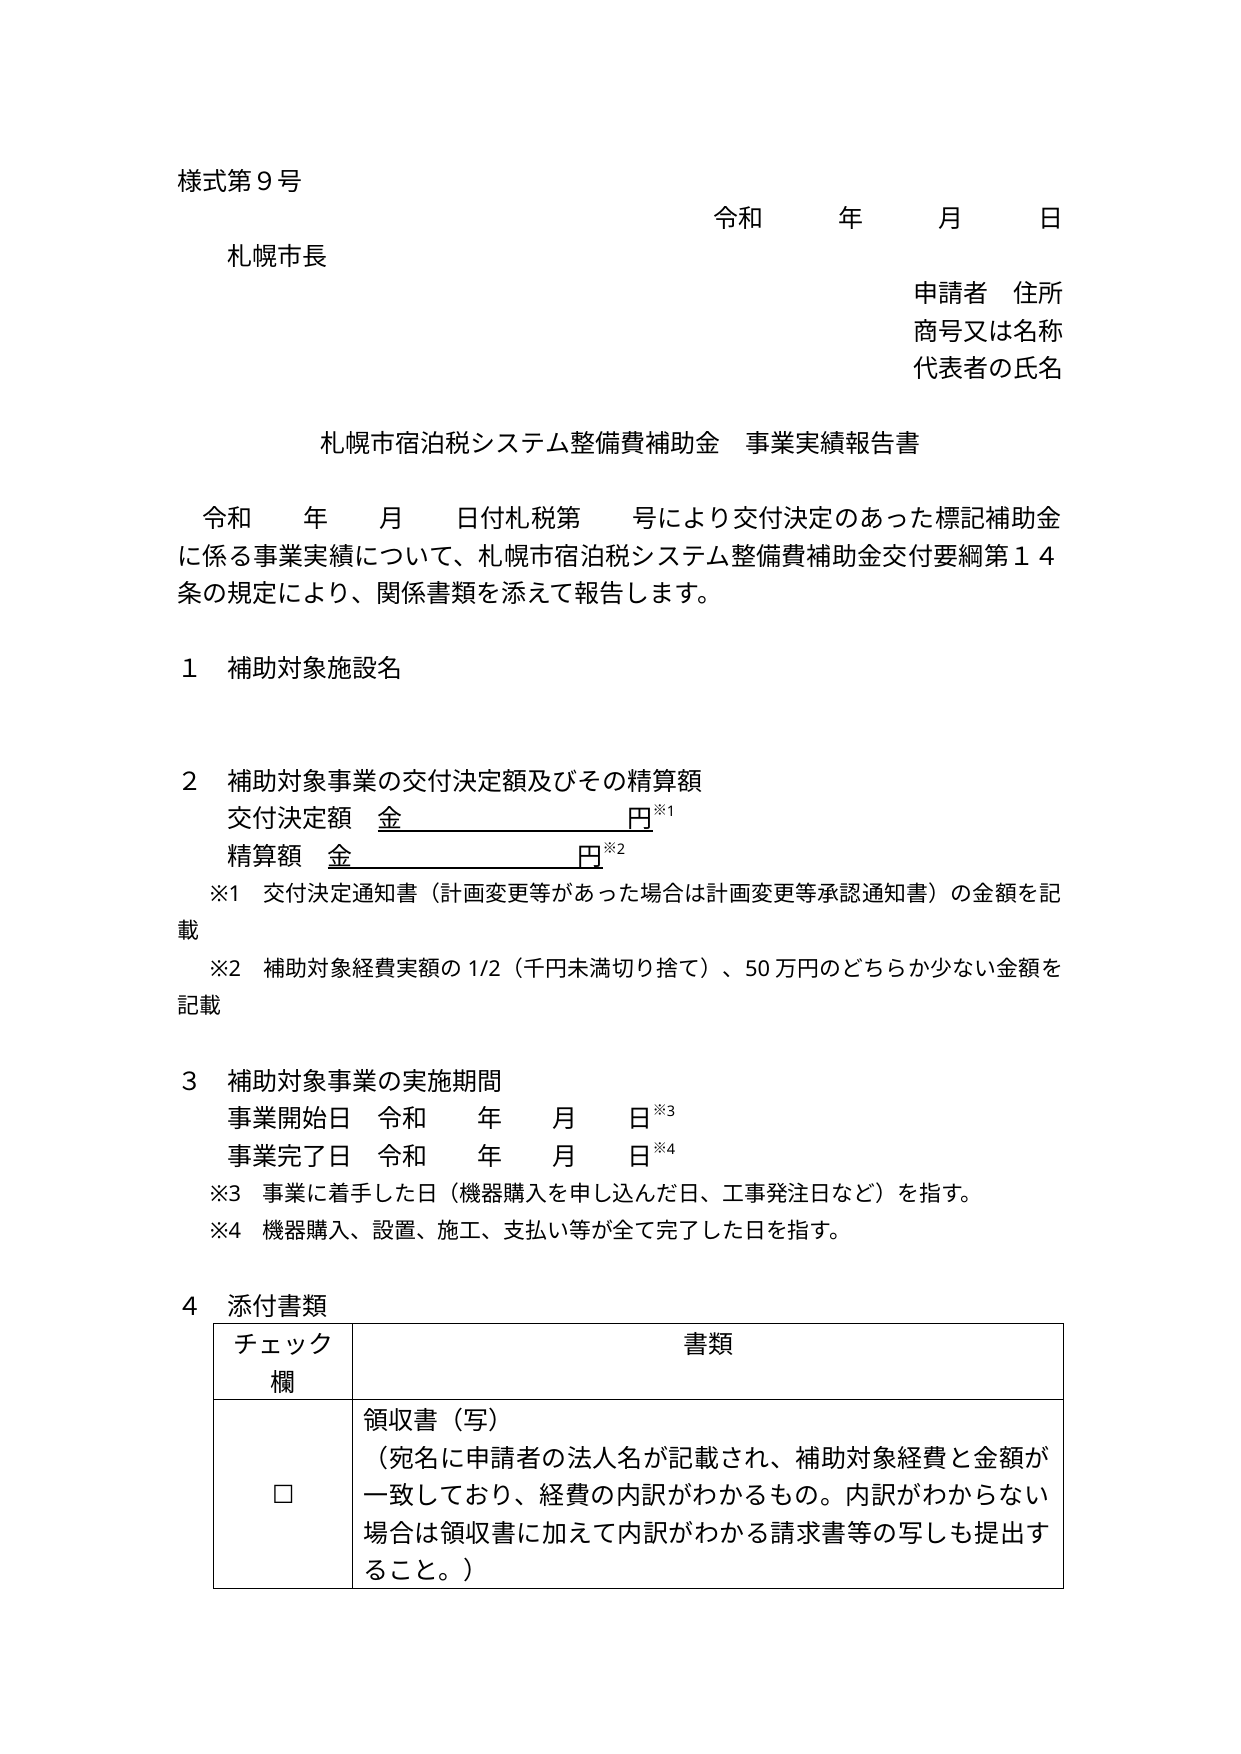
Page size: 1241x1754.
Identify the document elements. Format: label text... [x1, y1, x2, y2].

text ※4 機器購入、設置、施工、支払い等が全て完了した日を指す。 [177, 1211, 1063, 1248]
text 事業開始日 令和 年 月 日※3 [177, 1098, 1063, 1136]
table_header 書類 [353, 1324, 1063, 1399]
text １ 補助対象施設名 [177, 648, 1063, 686]
text 札幌市宿泊税システム整備費補助金 事業実績報告書 [177, 423, 1063, 461]
text 令和 年 月 日付札税第 号により交付決定のあった標記補助金に係る事業実績について、札幌市宿泊税システム整備費補助金交付要綱第１４条の規定により、関係書類を添えて報告します。 [177, 498, 1063, 611]
text 様式第９号 [177, 161, 1063, 198]
text 事業完了日 令和 年 月 日※4 [177, 1136, 1063, 1173]
text ※3 事業に着手した日（機器購入を申し込んだ日、工事発注日など）を指す。 [177, 1173, 1063, 1211]
table_cell 領収書（写） （宛名に申請者の法人名が記載され、補助対象経費と金額が一致しており、経費の内訳がわかるもの。内訳がわからない場合は領収書に加えて内訳がわかる請求書等の写しも提出すること。） [353, 1400, 1063, 1588]
text ２ 補助対象事業の交付決定額及びその精算額 [177, 761, 1063, 798]
text ３ 補助対象事業の実施期間 [177, 1061, 1063, 1098]
text 代表者の氏名 [177, 348, 1063, 386]
text 令和 年 月 日 [177, 198, 1063, 236]
table_header チェック欄 [214, 1324, 352, 1399]
text 商号又は名称 [177, 311, 1063, 348]
text 札幌市長 [177, 236, 1063, 273]
text ※2 補助対象経費実額の1/2（千円未満切り捨て）、50万円のどちらか少ない金額を記載 [177, 948, 1063, 1023]
text 申請者 住所 [177, 273, 1063, 311]
text ※1 交付決定通知書（計画変更等があった場合は計画変更等承認通知書）の金額を記載 [177, 873, 1063, 948]
text 精算額 金 円※2 [177, 836, 1063, 873]
text 交付決定額 金 円※1 [177, 798, 1063, 836]
text ４ 添付書類 [177, 1286, 1063, 1323]
